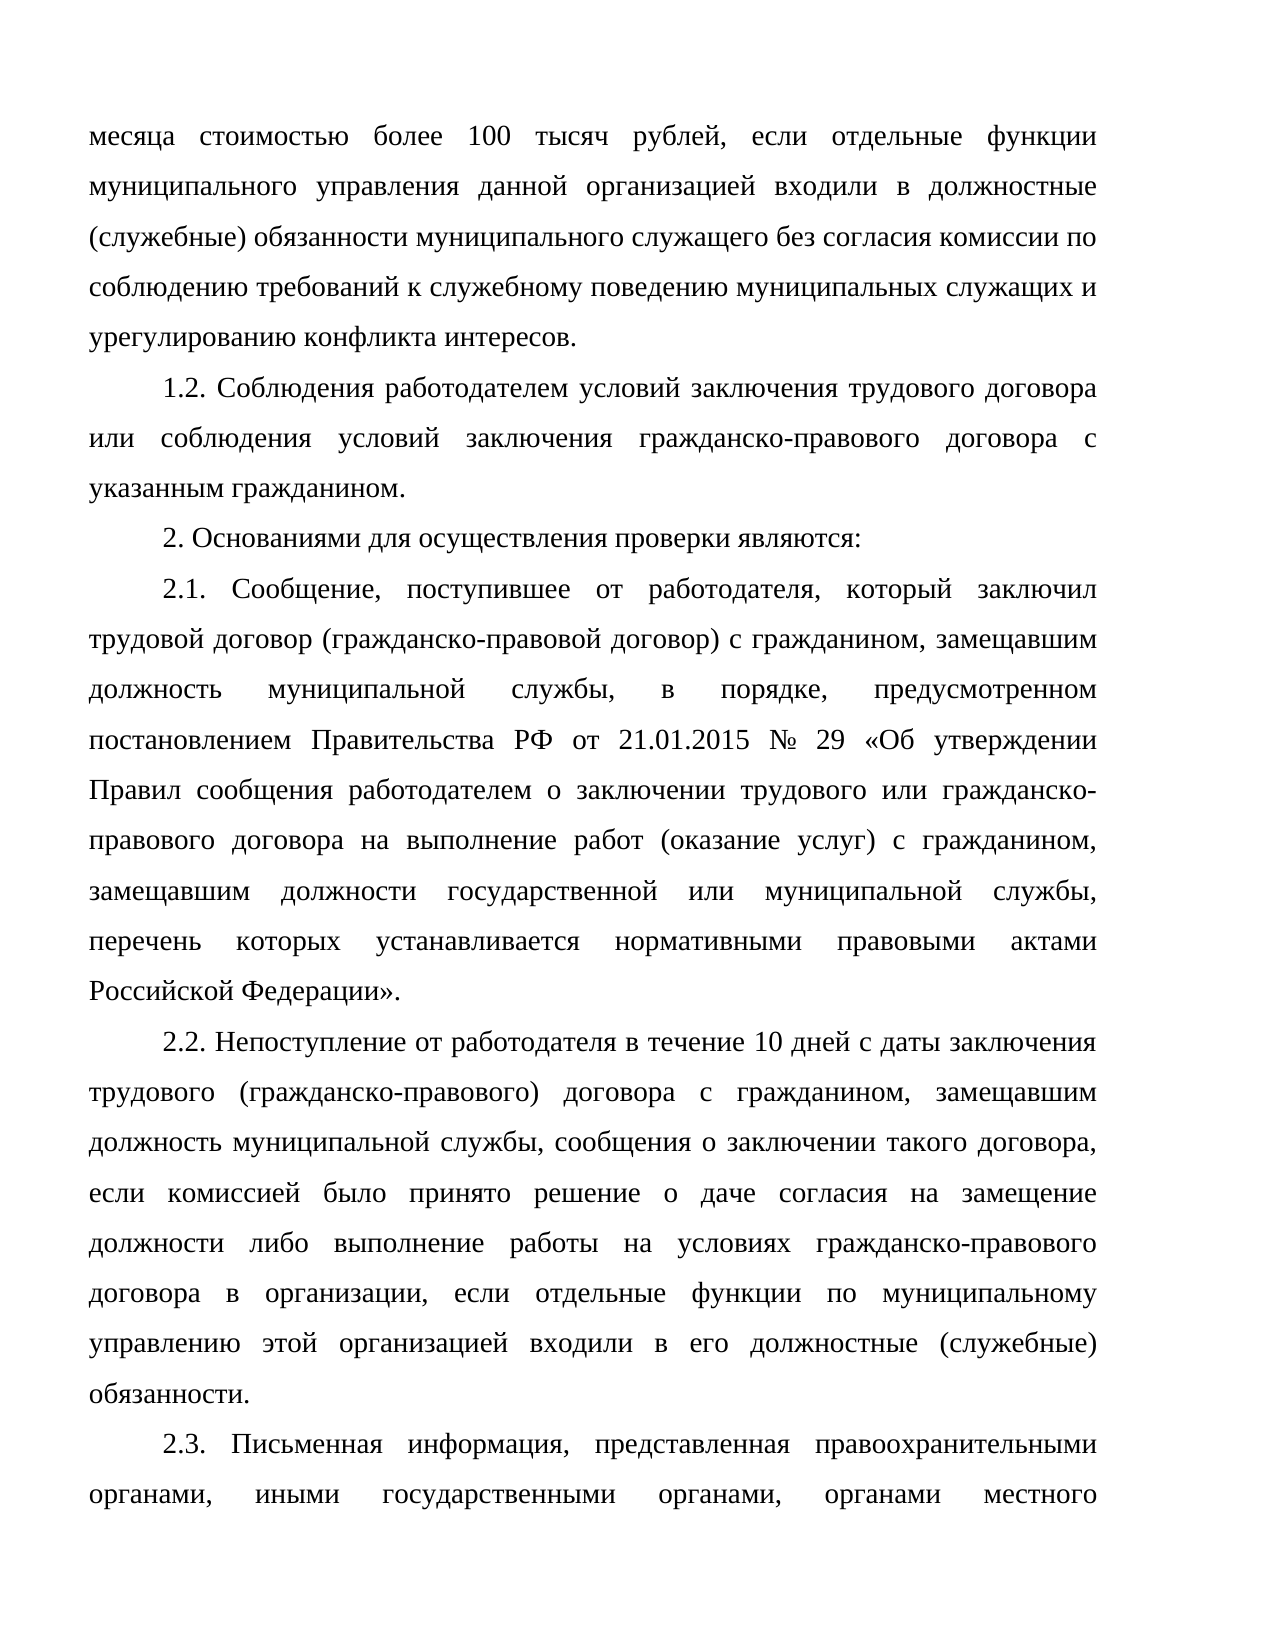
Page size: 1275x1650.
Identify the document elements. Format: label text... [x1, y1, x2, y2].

text 2.1. Сообщение, поступившее от работодателя, который заключил трудовой договор (гражданско-правовой договор) с гражданином, замещавшим должность муниципальной службы, в порядке, предусмотренном постановлением Правительства РФ от 21.01.2015 № 29 «Об утверждении Правил сообщения работодателем о заключении трудового или гражданско-правового договора на выполнение работ (оказание услуг) с гражданином, замещавшим должности государственной или муниципальной службы, перечень которых устанавливается нормативными правовыми актами Российской Федерации». [89, 571, 1098, 1007]
text 1.2. Соблюдения работодателем условий заключения трудового договора или соблюдения условий заключения гражданско-правового договора с указанным гражданином. [89, 370, 1098, 504]
text 2.2. Непоступление от работодателя в течение 10 дней с даты заключения трудового (гражданско-правового) договора с гражданином, замещавшим должность муниципальной службы, сообщения о заключении такого договора, если комиссией было принято решение о даче согласия на замещение должности либо выполнение работы на условиях гражданско-правового договора в организации, если отдельные функции по муниципальному управлению этой организацией входили в его должностные (служебные) обязанности. [89, 1024, 1098, 1409]
text 2. Основаниями для осуществления проверки являются: [89, 521, 1098, 554]
